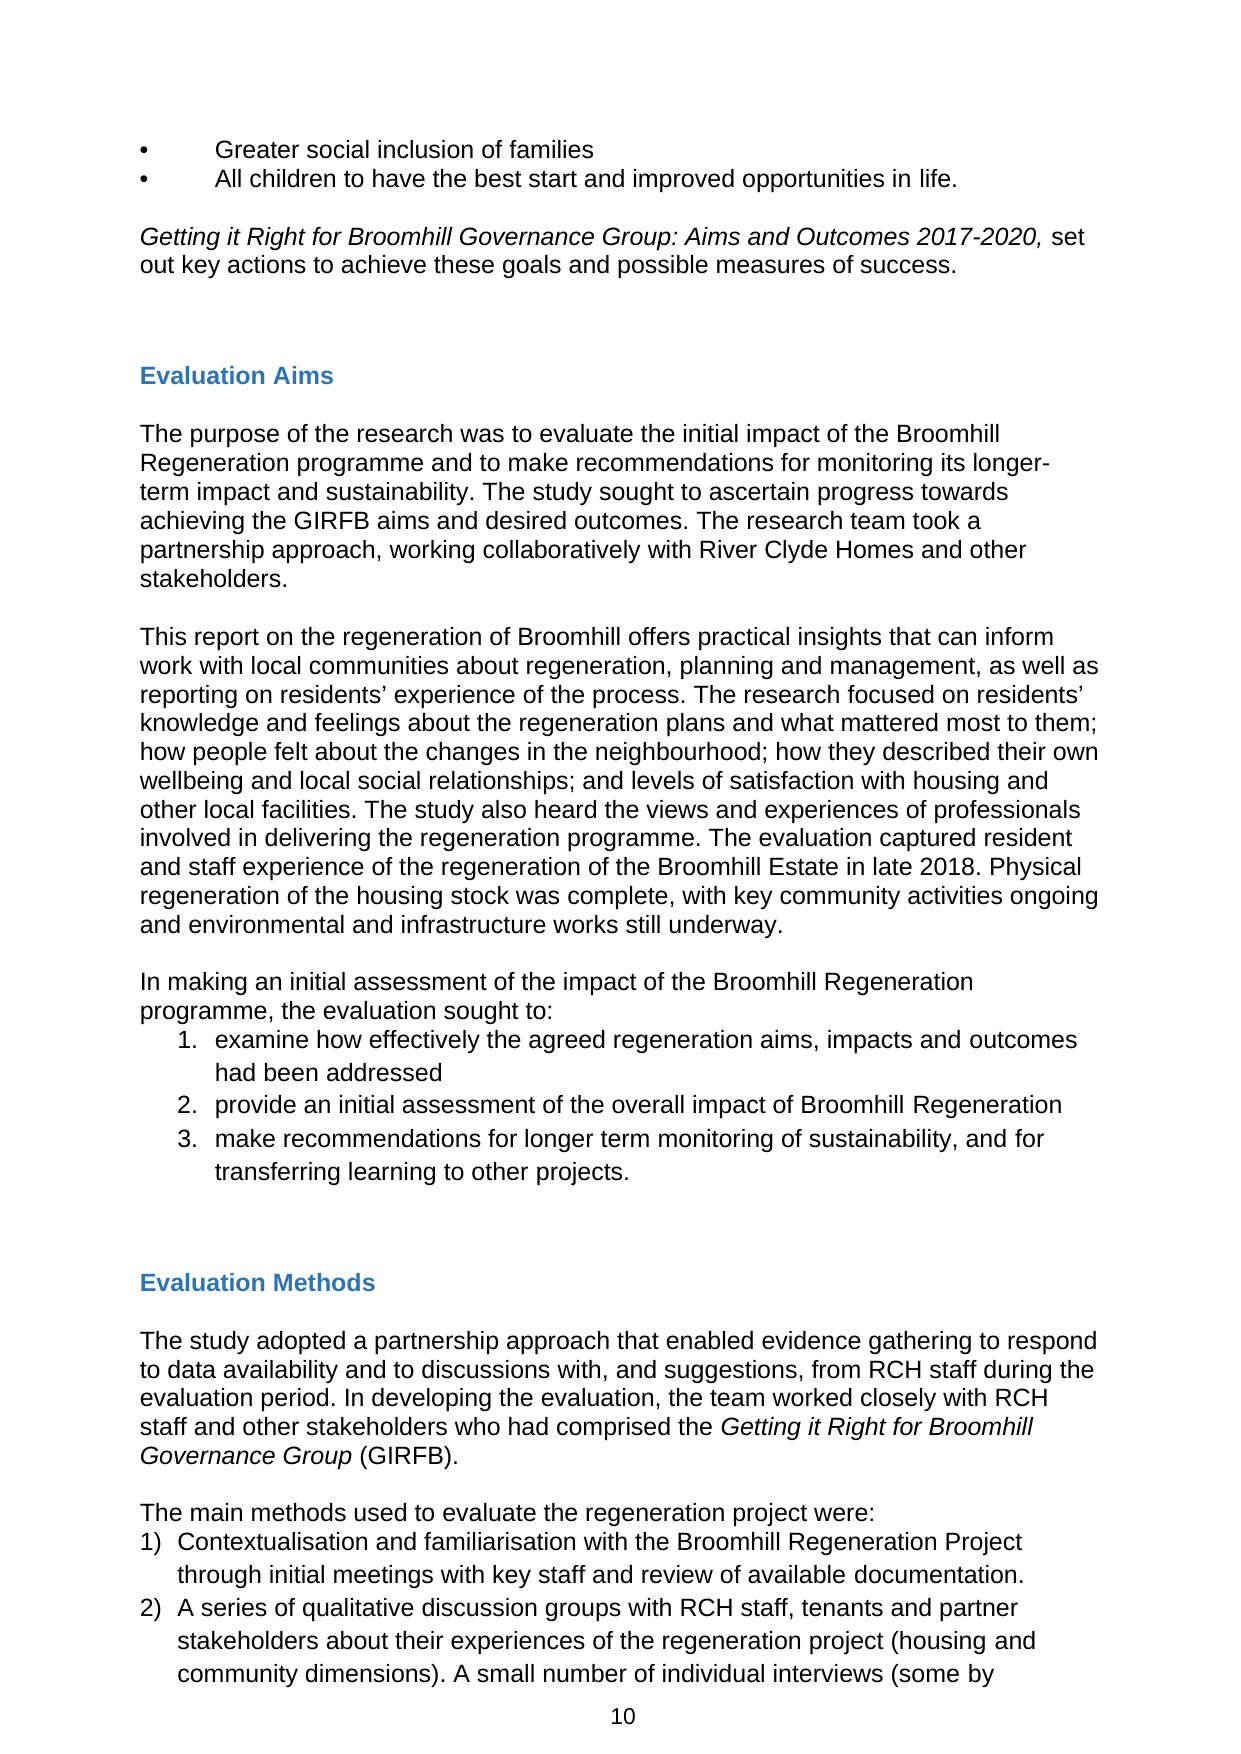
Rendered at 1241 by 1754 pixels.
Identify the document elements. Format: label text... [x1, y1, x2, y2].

list A series of qualitative discussion groups with RCH staff, tenants and partner stakeholders about their experiences of the regeneration project (housing and community dimensions). A small number of individual interviews (some by [139, 1593, 1037, 1688]
list make recommendations for longer term monitoring of sustainability, and for transferring learning to other projects. [177, 1124, 1044, 1186]
text The study adopted a partnership approach that enabled evidence gathering to respond to data availability and to discussions with, and suggestions, from RCH staff during the evaluation period. In developing the evaluation, the team worked closely with RCH staff and other stakeholders who had comprised the Getting it Right for Broomhill Governance Group (GIRFB). [139, 1326, 1099, 1469]
list provide an initial assessment of the overall impact of Broomhill Regeneration [177, 1091, 1240, 1119]
text The purpose of the research was to evaluate the initial impact of the Broomhill Regeneration programme and to make recommendations for monitoring its longer- term impact and sustainability. The study sought to ascertain progress towards achieving the GIRFB aims and desired outcomes. The research team took a partnership approach, working collaboratively with River Clyde Homes and other stakeholders. [139, 419, 1054, 592]
text The main methods used to evaluate the regeneration project were: [139, 1498, 1240, 1527]
list examine how effectively the agreed regeneration aims, impacts and outcomes had been addressed [177, 1025, 1078, 1087]
text This report on the regeneration of Broomhill offers practical insights that can inform work with local communities about regeneration, planning and management, as well as reporting on residents’ experience of the process. The research focused on residents’ knowledge and feelings about the regeneration plans and what mattered most to them; how people felt about the changes in the neighbourhood; how they described their own wellbeing and local social relationships; and levels of satisfaction with housing and other local facilities. The study also heard the views and experiences of professionals involved in delivering the regeneration programme. The evaluation captured resident and staff experience of the regeneration of the Broomhill Estate in late 2018. Physical regeneration of the housing stock was complete, with key community activities ongoing and environmental and infrastructure works still underway. [139, 622, 1103, 938]
list All children to have the best start and improved opportunities in life. [139, 164, 1240, 193]
text Getting it Right for Broomhill Governance Group: Aims and Outcomes 2017-2020, set out key actions to achieve these goals and possible measures of success. [139, 221, 1087, 279]
list Contextualisation and familiarisation with the Broomhill Regeneration Project through initial meetings with key staff and review of available documentation. [139, 1527, 1026, 1589]
text In making an initial assessment of the impact of the Broomhill Regeneration programme, the evaluation sought to: [139, 967, 977, 1025]
subtitle Evaluation Methods [139, 1268, 1240, 1297]
list Greater social inclusion of families [139, 135, 1240, 164]
subtitle Evaluation Aims [139, 361, 1240, 390]
